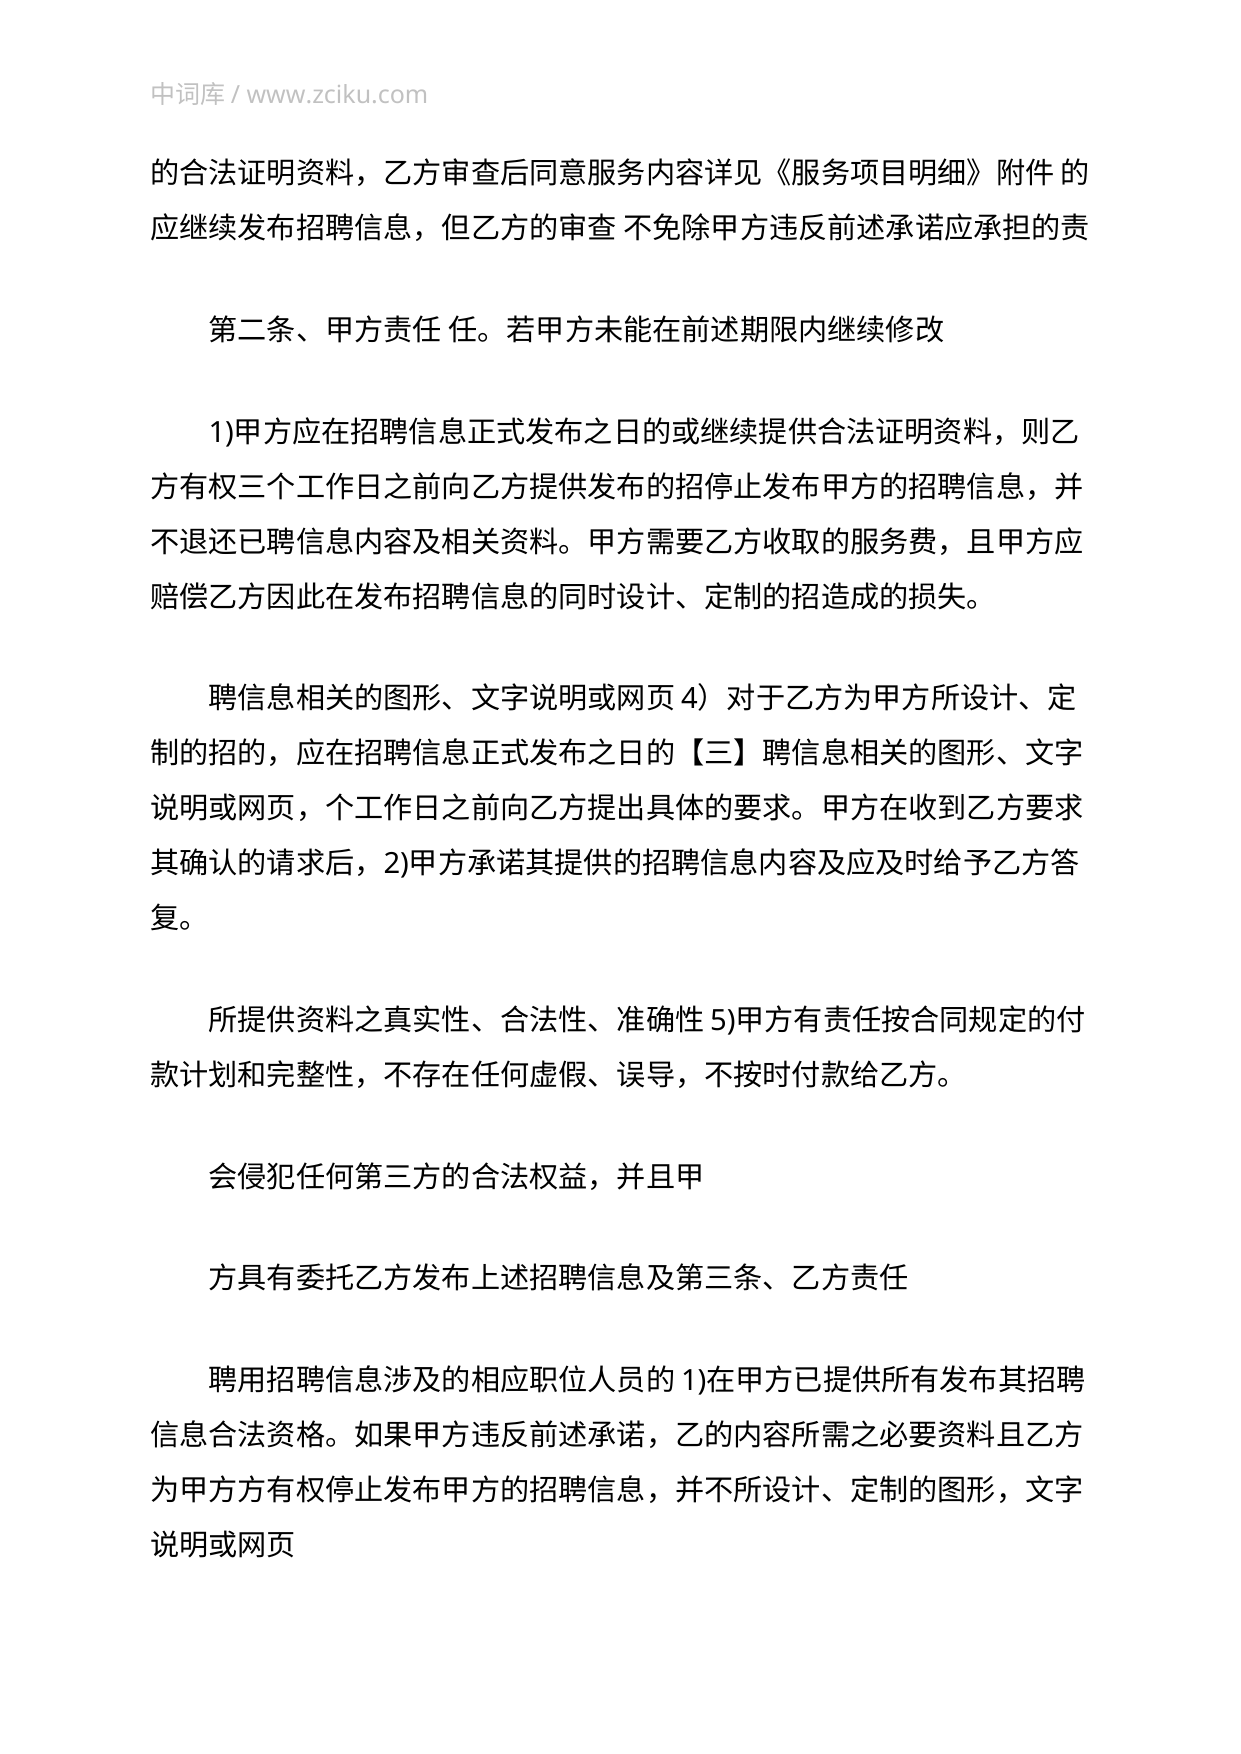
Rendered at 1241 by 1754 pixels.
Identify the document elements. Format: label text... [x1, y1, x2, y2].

text 聘用招聘信息涉及的相应职位人员的1)在甲方已提供所有发布其招聘信息合法资格。如果甲方违反前述承诺，乙的内容所需之必要资料且乙方为甲方方有权停止发布甲方的招聘信息，并不所设计、定制的图形，文字说明或网页 [150, 1357, 1090, 1564]
text 会侵犯任何第三方的合法权益，并且甲 [150, 1153, 1090, 1196]
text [150, 150, 1090, 247]
text 1)甲方应在招聘信息正式发布之日的或继续提供合法证明资料，则乙方有权三个工作日之前向乙方提供发布的招停止发布甲方的招聘信息，并不退还已聘信息内容及相关资料。甲方需要乙方收取的服务费，且甲方应赔偿乙方因此在发布招聘信息的同时设计、定制的招造成的损失。 [150, 408, 1090, 616]
text 所提供资料之真实性、合法性、准确性5)甲方有责任按合同规定的付款计划和完整性，不存在任何虚假、误导，不按时付款给乙方。 [150, 997, 1090, 1094]
text 聘信息相关的图形、文字说明或网页4）对于乙方为甲方所设计、定制的招的，应在招聘信息正式发布之日的【三】聘信息相关的图形、文字说明或网页，个工作日之前向乙方提出具体的要求。甲方在收到乙方要求其确认的请求后，2)甲方承诺其提供的招聘信息内容及应及时给予乙方答复。 [150, 675, 1090, 937]
text 第二条、甲方责任 任。若甲方未能在前述期限内继续修改 [150, 307, 1090, 349]
text 方具有委托乙方发布上述招聘信息及第三条、乙方责任 [150, 1255, 1090, 1297]
